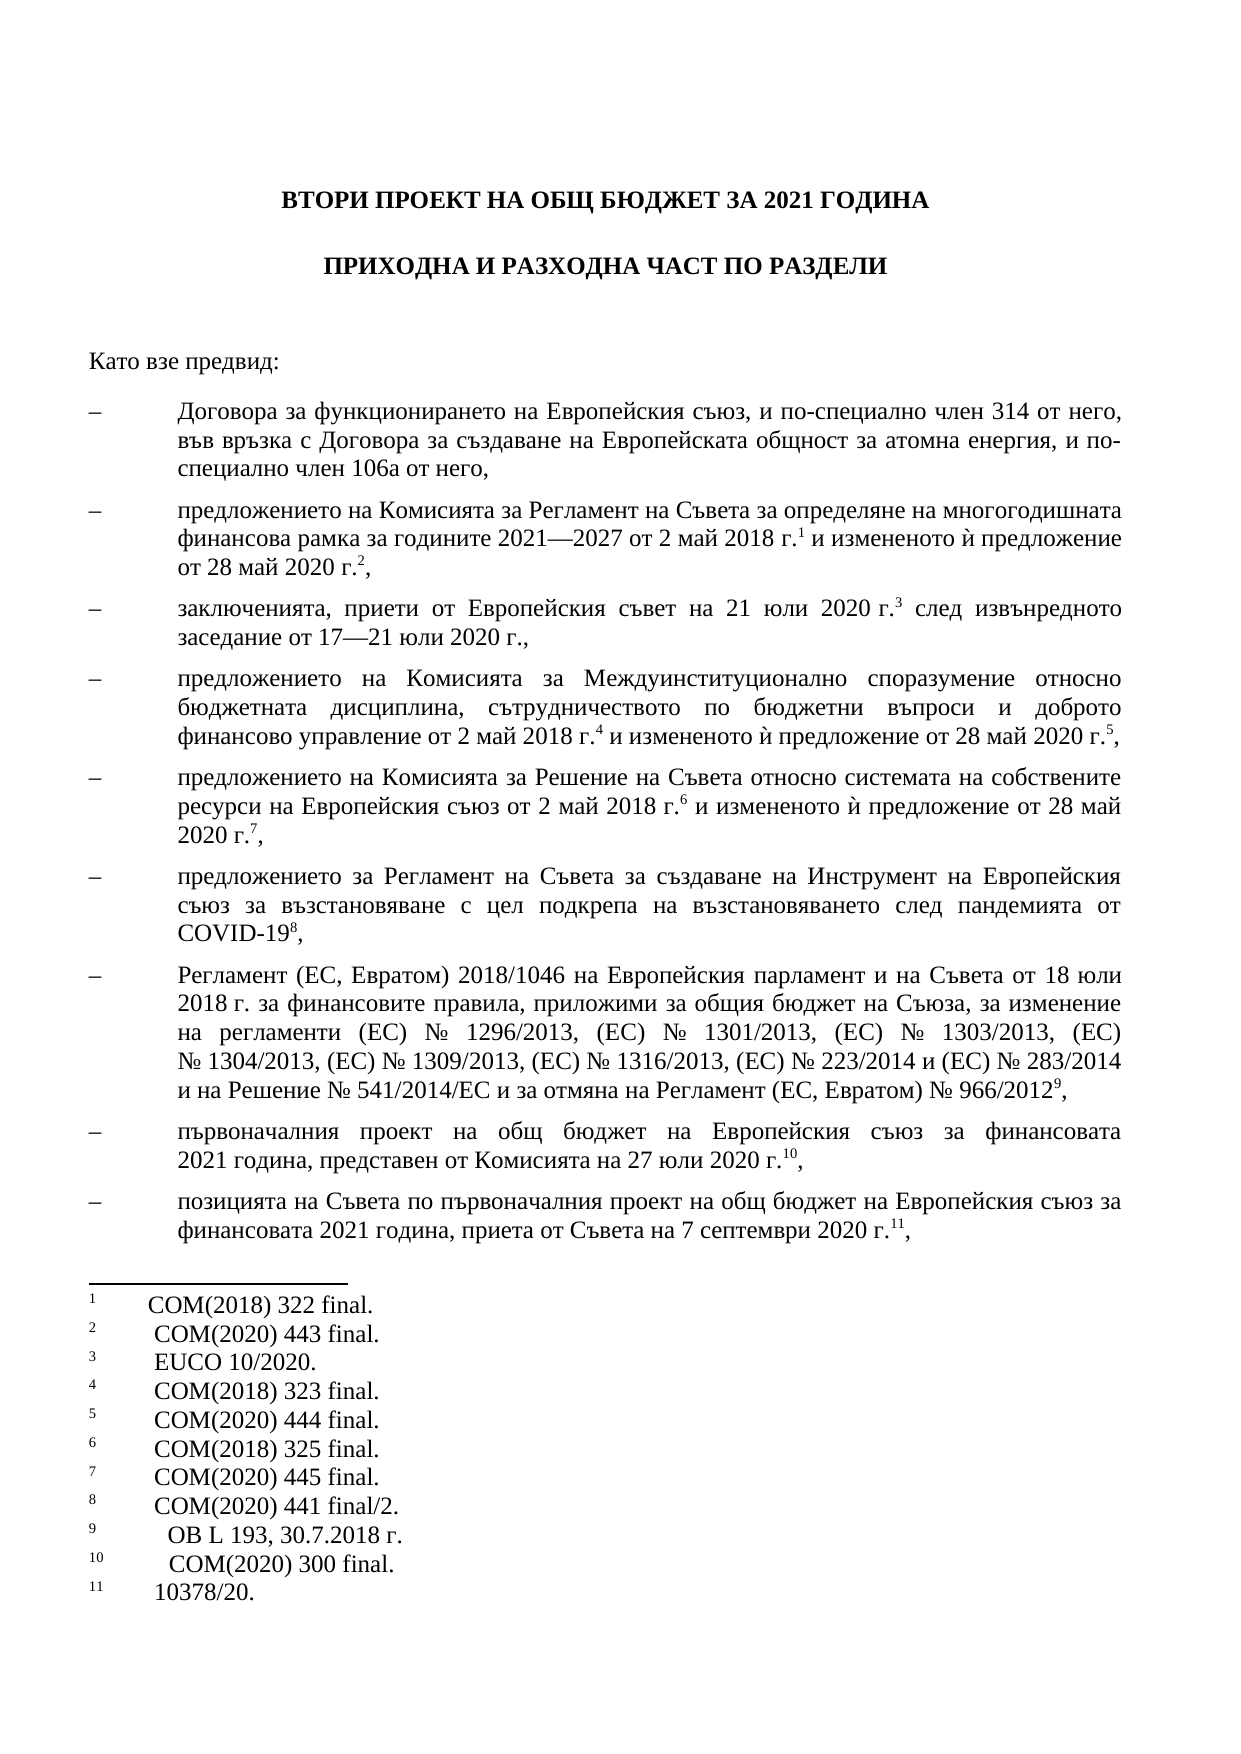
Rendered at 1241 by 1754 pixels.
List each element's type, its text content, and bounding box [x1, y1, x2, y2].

list заключенията, приети от Европейския съвет на 21 юли 2020 г. след извънредното заседание от 17—21 юли 2020 г., [89, 593, 1122, 651]
list позицията на Съвета по първоначалния проект на общ бюджет на Европейския съюз за финансовата 2021 година, приета от Съвета на 7 септември 2020 г., [89, 1186, 1122, 1243]
text Като взе предвид: [89, 346, 1122, 375]
list предложението за Регламент на Съвета за създаване на Инструмент на Европейския съюз за възстановяване с цел подкрепа на възстановяването след пандемията от COVID-19, [89, 861, 1122, 947]
list Договора за функционирането на Европейския съюз, и по-специално член 314 от него, във връзка с Договора за създаване на Европейската общност за атомна енергия, и по-специално член 106а от него, [89, 396, 1122, 482]
list предложението на Комисията за Междуинституционално споразумение относно бюджетната дисциплина, сътрудничеството по бюджетни въпроси и доброто финансово управление от 2 май 2018 г. и измененото ѝ предложение от 28 май 2020 г., [89, 663, 1122, 750]
list предложението на Комисията за Решение на Съвета относно системата на собствените ресурси на Европейския съюз от 2 май 2018 г. и измененото ѝ предложение от 28 май 2020 г., [89, 762, 1122, 848]
text ПРИХОДНА И РАЗХОДНА ЧАСТ ПО РАЗДЕЛИ [89, 251, 1122, 309]
text ВТОРИ ПРОЕКТ НА ОБЩ БЮДЖЕТ ЗА 2021 ГОДИНА [89, 185, 1122, 214]
list първоначалния проект на общ бюджет на Европейския съюз за финансовата 2021 година, представен от Комисията на 27 юли 2020 г., [89, 1116, 1122, 1173]
list предложението на Комисията за Регламент на Съвета за определяне на многогодишната финансова рамка за годините 2021—2027 от 2 май 2018 г. и измененото ѝ предложение от 28 май 2020 г., [89, 495, 1122, 581]
list Регламент (ЕС, Евратом) 2018/1046 на Европейския парламент и на Съвета от 18 юли 2018 г. за финансовите правила, приложими за общия бюджет на Съюза, за изменение на регламенти (ЕС) № 1296/2013, (ЕС) № 1301/2013, (ЕС) № 1303/2013, (ЕС) № 1304/2013, (ЕС) № 1309/2013, (ЕС) № 1316/2013, (ЕС) № 223/2014 и (ЕС) № 283/2014 и на Решение № 541/2014/ЕС и за отмяна на Регламент (ЕС, Евратом) № 966/2012, [89, 960, 1122, 1103]
